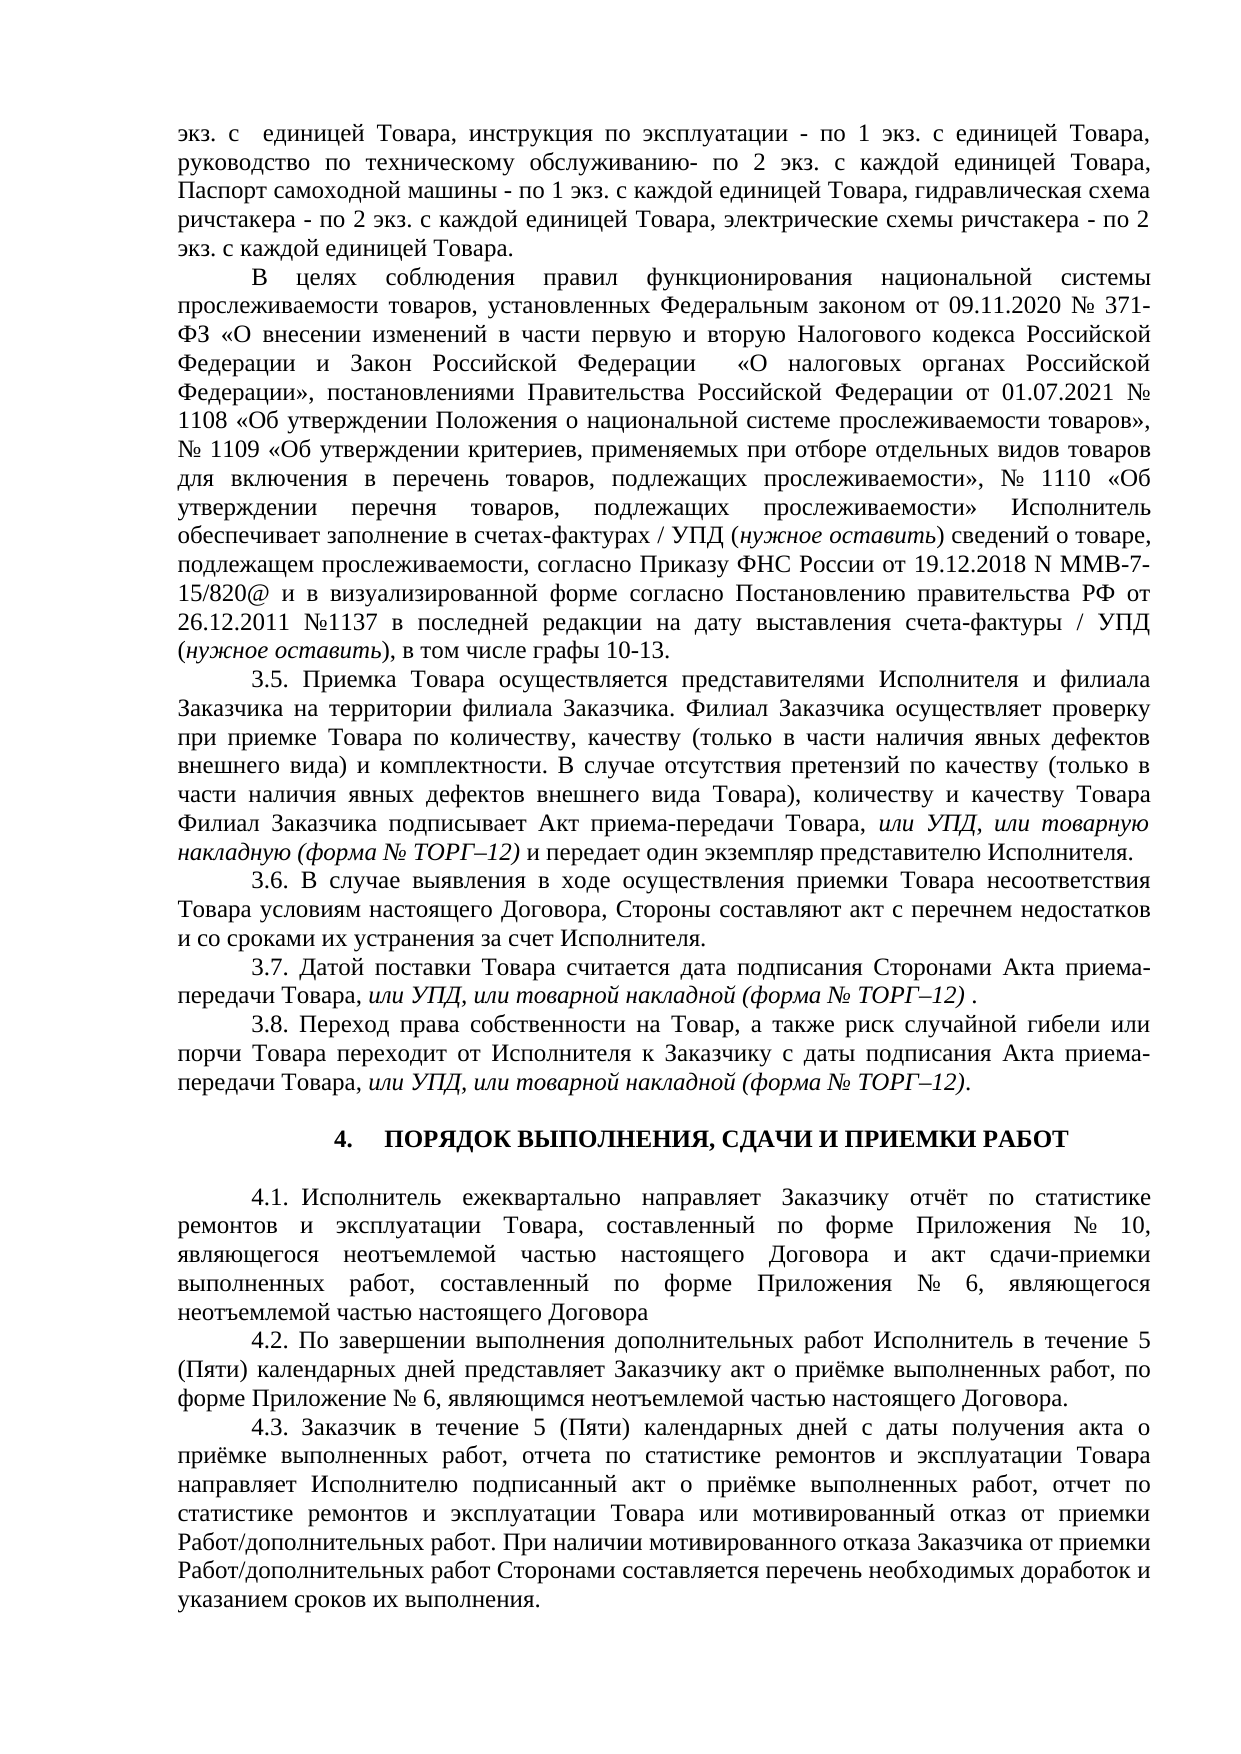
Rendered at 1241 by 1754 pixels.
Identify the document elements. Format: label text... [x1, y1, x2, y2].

text 4.2. По завершении выполнения дополнительных работ Исполнитель в течение 5 (Пяти) календарных дней представляет Заказчику акт о приёмке выполненных работ, по форме Приложение № 6, являющимся неотъемлемой частью настоящего Договора. [177, 1326, 1152, 1412]
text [177, 118, 1152, 262]
text В целях соблюдения правил функционирования национальной системы прослеживаемости товаров, установленных Федеральным законом от 09.11.2020 № 371-ФЗ «О внесении изменений в части первую и вторую Налогового кодекса Российской Федерации и Закон Российской Федерации «О налоговых органах Российской Федерации», постановлениями Правительства Российской Федерации от 01.07.2021 № 1108 «Об утверждении Положения о национальной системе прослеживаемости товаров», № 1109 «Об утверждении критериев, применяемых при отборе отдельных видов товаров для включения в перечень товаров, подлежащих прослеживаемости», № 1110 «Об утверждении перечня товаров, подлежащих прослеживаемости» Исполнитель обеспечивает заполнение в счетах-фактурах / УПД (нужное оставить) сведений о товаре, подлежащем прослеживаемости, согласно Приказу ФНС России от 19.12.2018 N ММВ-7-15/820@ и в визуализированной форме согласно Постановлению правительства РФ от 26.12.2011 №1137 в последней редакции на дату выставления счета-фактуры / УПД (нужное оставить), в том числе графы 10-13. [177, 262, 1152, 664]
list ПОРЯДОК ВЫПОЛНЕНИЯ, СДАЧИ И ПРИЕМКИ РАБОТ [177, 1124, 1152, 1153]
text 4.3. Заказчик в течение 5 (Пяти) календарных дней с даты получения акта о приёмке выполненных работ, отчета по статистике ремонтов и эксплуатации Товара направляет Исполнителю подписанный акт о приёмке выполненных работ, отчет по статистике ремонтов и эксплуатации Товара или мотивированный отказ от приемки Работ/дополнительных работ. При наличии мотивированного отказа Заказчика от приемки Работ/дополнительных работ Сторонами составляется перечень необходимых доработок и указанием сроков их выполнения. [177, 1412, 1152, 1613]
text 3.7. Датой поставки Товара считается дата подписания Сторонами Акта приема-передачи Товара, или УПД, или товарной накладной (форма № ТОРГ–12) . [177, 952, 1152, 1009]
text 3.6. В случае выявления в ходе осуществления приемки Товара несоответствия Товара условиям настоящего Договора, Стороны составляют акт с перечнем недостатков и со сроками их устранения за счет Исполнителя. [177, 866, 1152, 952]
text 3.8. Переход права собственности на Товар, а также риск случайной гибели или порчи Товара переходит от Исполнителя к Заказчику с даты подписания Акта приема-передачи Товара, или УПД, или товарной накладной (форма № ТОРГ–12). [177, 1009, 1152, 1096]
text 4.1. Исполнитель ежеквартально направляет Заказчику отчёт по статистике ремонтов и эксплуатации Товара, составленный по форме Приложения № 10, являющегося неотъемлемой частью настоящего Договора и акт сдачи-приемки выполненных работ, составленный по форме Приложения № 6, являющегося неотъемлемой частью настоящего Договора [177, 1182, 1152, 1326]
text 3.5. Приемка Товара осуществляется представителями Исполнителя и филиала Заказчика на территории филиала Заказчика. Филиал Заказчика осуществляет проверку при приемке Товара по количеству, качеству (только в части наличия явных дефектов внешнего вида) и комплектности. В случае отсутствия претензий по качеству (только в части наличия явных дефектов внешнего вида Товара), количеству и качеству Товара Филиал Заказчика подписывает Акт приема-передачи Товара, или УПД, или товарную накладную (форма № ТОРГ–12) и передает один экземпляр представителю Исполнителя. [177, 664, 1152, 866]
